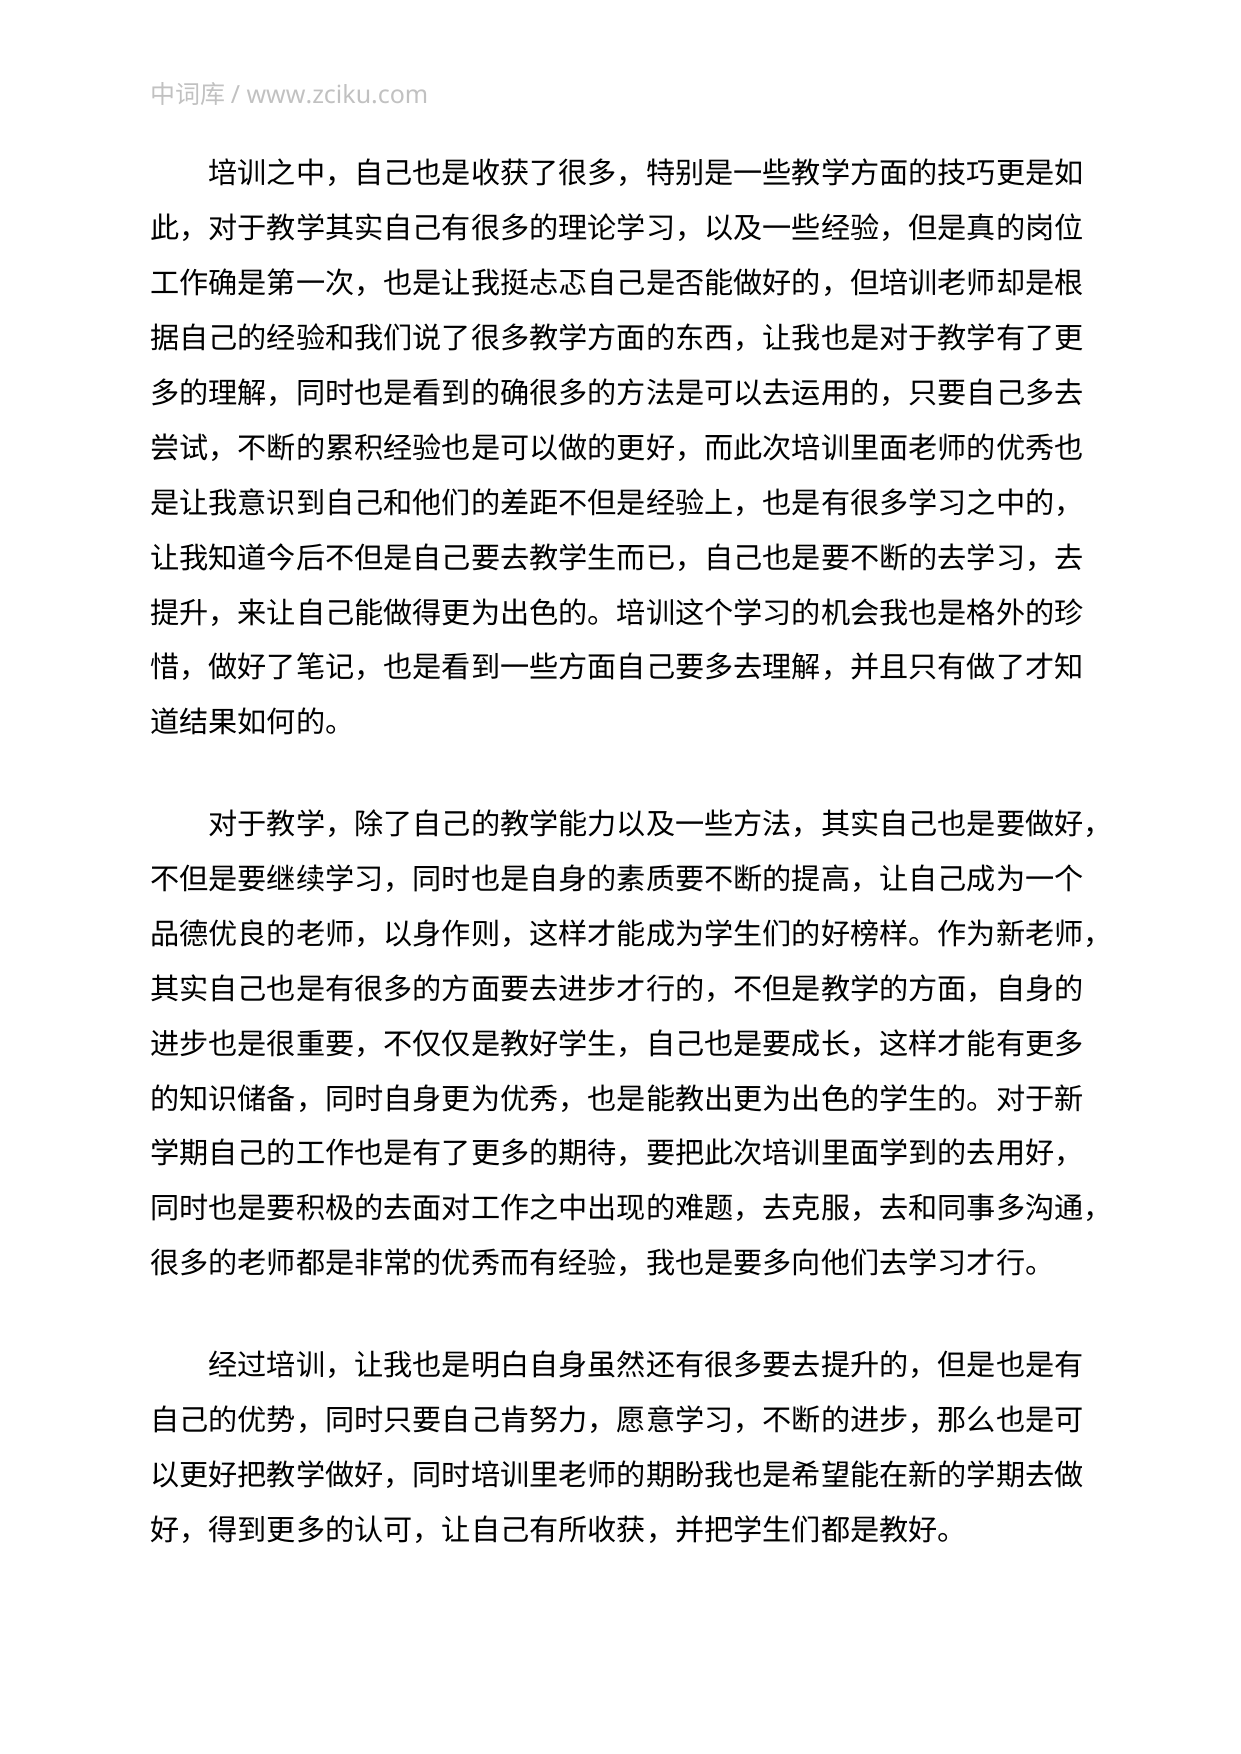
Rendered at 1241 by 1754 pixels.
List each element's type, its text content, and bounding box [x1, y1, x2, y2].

text 培训之中，自己也是收获了很多，特别是一些教学方面的技巧更是如此，对于教学其实自己有很多的理论学习，以及一些经验，但是真的岗位工作确是第一次，也是让我挺忐忑自己是否能做好的，但培训老师却是根据自己的经验和我们说了很多教学方面的东西，让我也是对于教学有了更多的理解，同时也是看到的确很多的方法是可以去运用的，只要自己多去尝试，不断的累积经验也是可以做的更好，而此次培训里面老师的优秀也是让我意识到自己和他们的差距不但是经验上，也是有很多学习之中的，让我知道今后不但是自己要去教学生而已，自己也是要不断的去学习，去提升，来让自己能做得更为出色的。培训这个学习的机会我也是格外的珍惜，做好了笔记，也是看到一些方面自己要多去理解，并且只有做了才知道结果如何的。 [150, 150, 1090, 741]
text 对于教学，除了自己的教学能力以及一些方法，其实自己也是要做好，不但是要继续学习，同时也是自身的素质要不断的提高，让自己成为一个品德优良的老师，以身作则，这样才能成为学生们的好榜样。作为新老师，其实自己也是有很多的方面要去进步才行的，不但是教学的方面，自身的进步也是很重要，不仅仅是教好学生，自己也是要成长，这样才能有更多的知识储备，同时自身更为优秀，也是能教出更为出色的学生的。对于新学期自己的工作也是有了更多的期待，要把此次培训里面学到的去用好，同时也是要积极的去面对工作之中出现的难题，去克服，去和同事多沟通，很多的老师都是非常的优秀而有经验，我也是要多向他们去学习才行。 [150, 801, 1090, 1282]
text 经过培训，让我也是明白自身虽然还有很多要去提升的，但是也是有自己的优势，同时只要自己肯努力，愿意学习，不断的进步，那么也是可以更好把教学做好，同时培训里老师的期盼我也是希望能在新的学期去做好，得到更多的认可，让自己有所收获，并把学生们都是教好。 [150, 1342, 1090, 1549]
